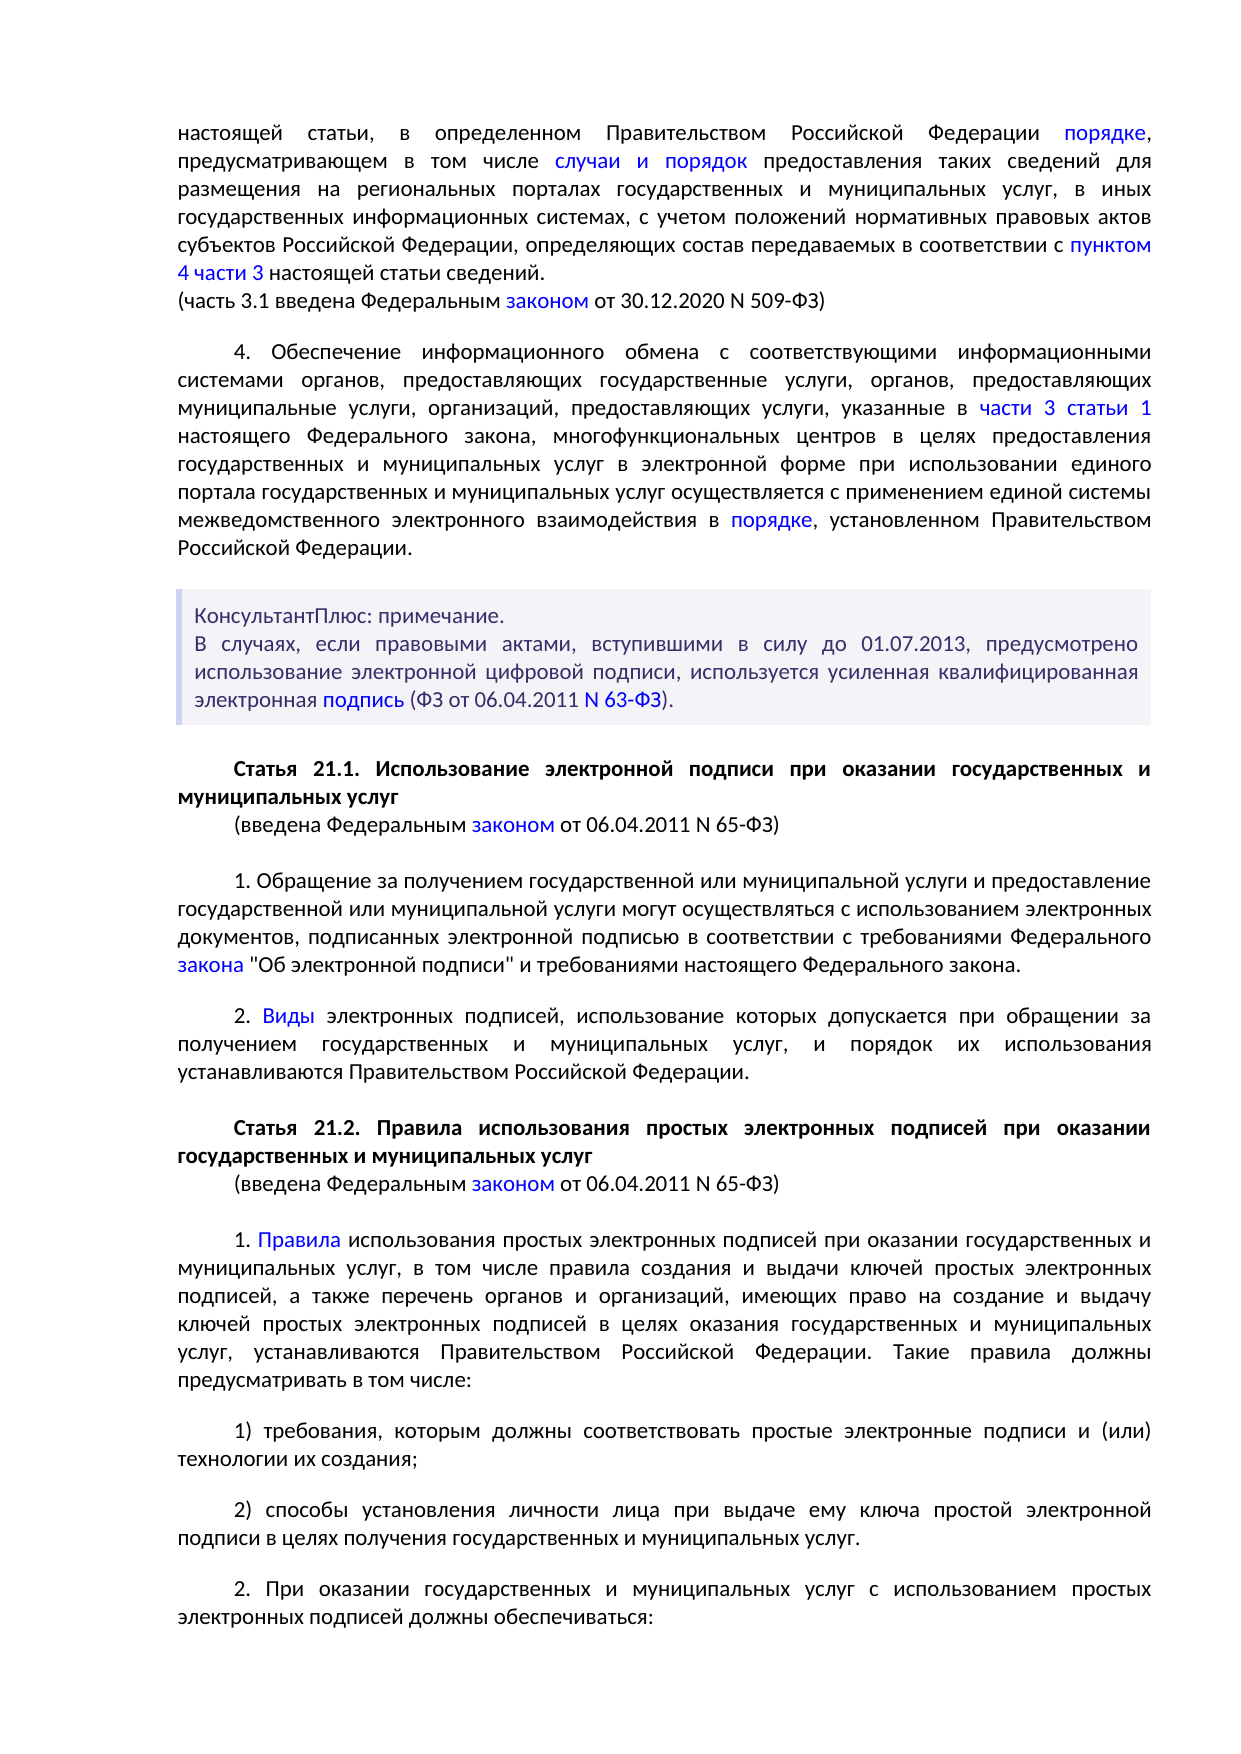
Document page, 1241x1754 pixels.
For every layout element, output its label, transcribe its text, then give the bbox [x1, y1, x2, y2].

text 1. Правила использования простых электронных подписей при оказании государственных и муниципальных услуг, в том числе правила создания и выдачи ключей простых электронных подписей, а также перечень органов и организаций, имеющих право на создание и выдачу ключей простых электронных подписей в целях оказания государственных и муниципальных услуг, устанавливаются Правительством Российской Федерации. Такие правила должны предусматривать в том числе: [177, 1225, 1152, 1393]
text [177, 118, 1152, 286]
text 2. Виды электронных подписей, использование которых допускается при обращении за получением государственных и муниципальных услуг, и порядок их использования устанавливаются Правительством Российской Федерации. [177, 1001, 1152, 1085]
text (введена Федеральным законом от 06.04.2011 N 65-ФЗ) [177, 1169, 1152, 1197]
text 1. Обращение за получением государственной или муниципальной услуги и предоставление государственной или муниципальной услуги могут осуществляться с использованием электронных документов, подписанных электронной подписью в соответствии с требованиями Федерального закона "Об электронной подписи" и требованиями настоящего Федерального закона. [177, 866, 1152, 978]
text 4. Обеспечение информационного обмена с соответствующими информационными системами органов, предоставляющих государственные услуги, органов, предоставляющих муниципальные услуги, организаций, предоставляющих услуги, указанные в части 3 статьи 1 настоящего Федерального закона, многофункциональных центров в целях предоставления государственных и муниципальных услуг в электронной форме при использовании единого портала государственных и муниципальных услуг осуществляется с применением единой системы межведомственного электронного взаимодействия в порядке, установленном Правительством Российской Федерации. [177, 337, 1152, 561]
text (введена Федеральным законом от 06.04.2011 N 65-ФЗ) [177, 810, 1152, 838]
title Статья 21.1. Использование электронной подписи при оказании государственных и муниципальных услуг [177, 754, 1152, 810]
table_header [1139, 589, 1151, 725]
table_header КонсультантПлюс: примечание. В случаях, если правовыми актами, вступившими в силу до 01.07.2013, предусмотрено использование электронной цифровой подписи, используется усиленная квалифицированная электронная подпись (ФЗ от 06.04.2011 N 63-ФЗ). [194, 589, 1139, 725]
text 2) способы установления личности лица при выдаче ему ключа простой электронной подписи в целях получения государственных и муниципальных услуг. [177, 1495, 1152, 1551]
table_header [182, 589, 194, 725]
text (часть 3.1 введена Федеральным законом от 30.12.2020 N 509-ФЗ) [177, 286, 1152, 314]
table_header [176, 589, 182, 725]
text 2. При оказании государственных и муниципальных услуг с использованием простых электронных подписей должны обеспечиваться: [177, 1574, 1152, 1630]
title Статья 21.2. Правила использования простых электронных подписей при оказании государственных и муниципальных услуг [177, 1113, 1152, 1169]
text 1) требования, которым должны соответствовать простые электронные подписи и (или) технологии их создания; [177, 1416, 1152, 1472]
